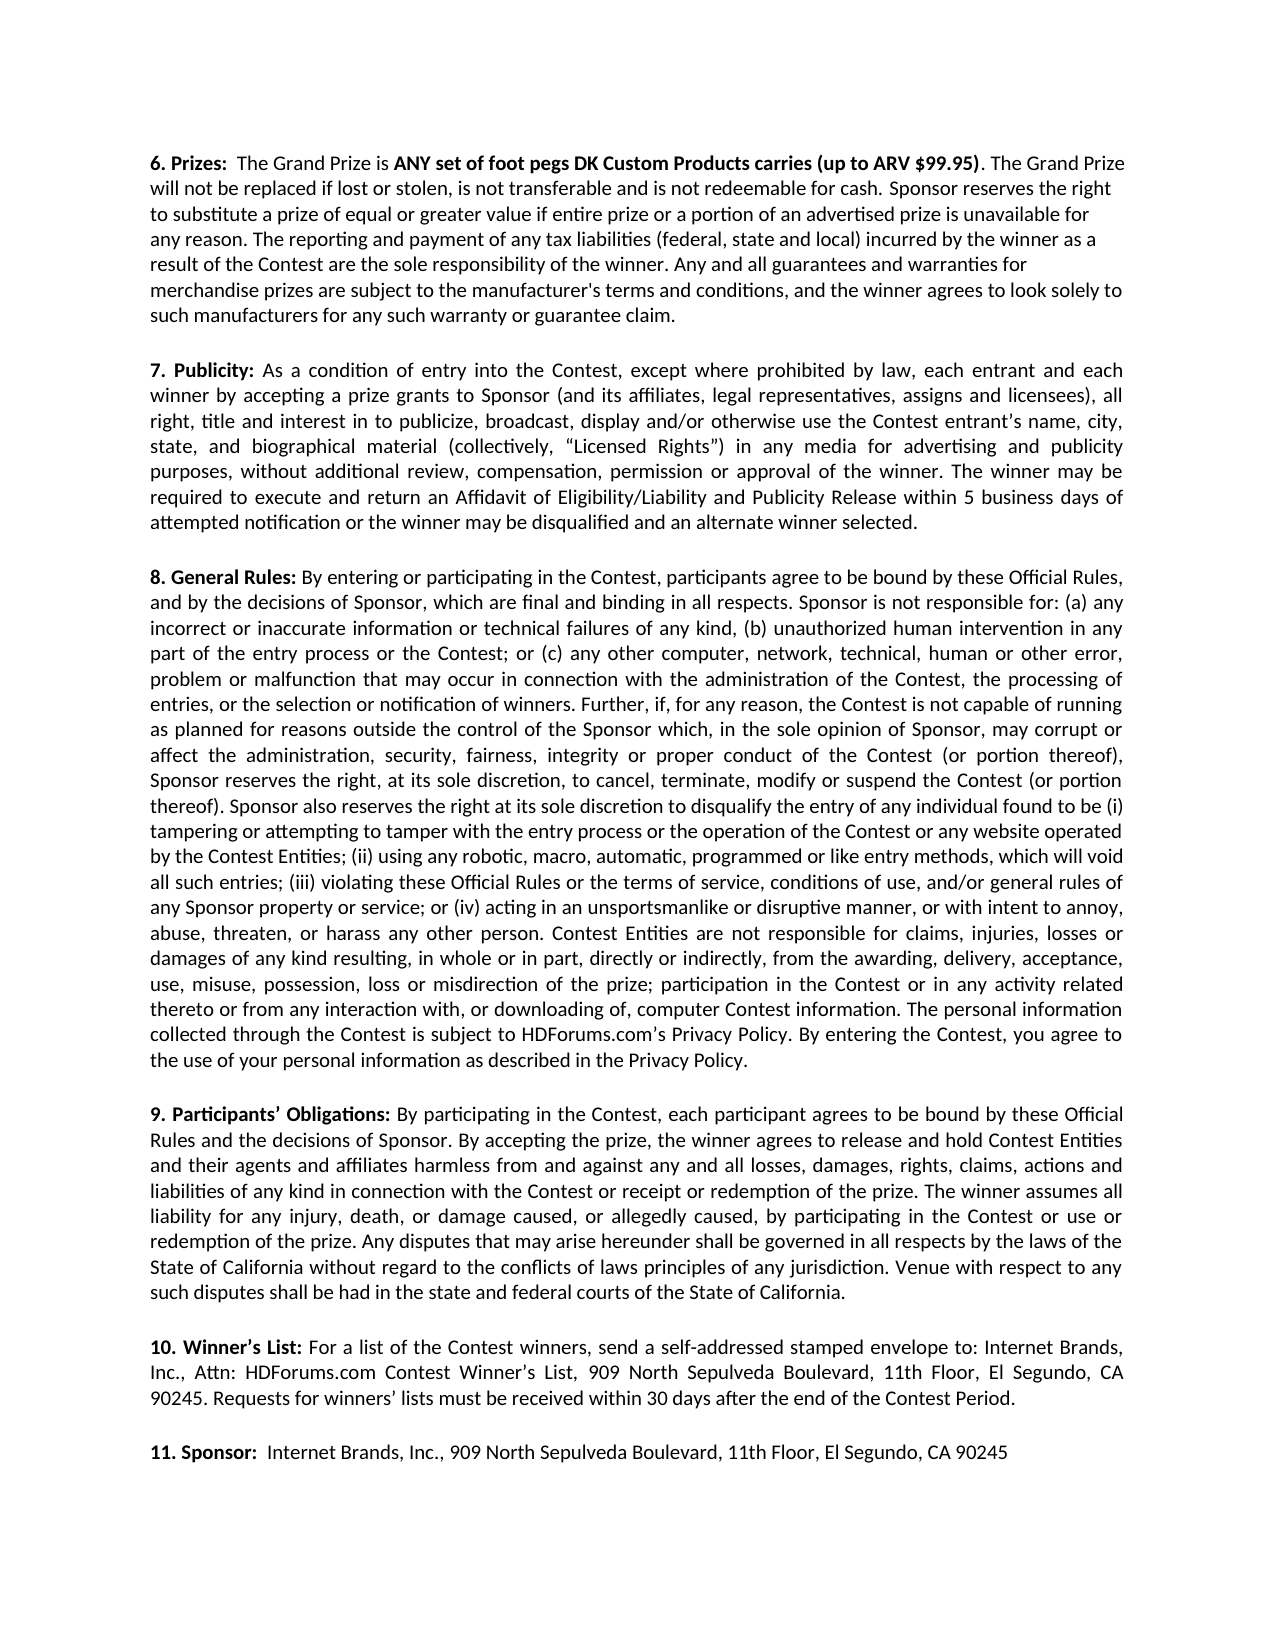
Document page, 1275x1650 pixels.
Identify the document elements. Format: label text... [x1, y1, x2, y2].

text 10. Winner’s List: For a list of the Contest winners, send a self-addressed stamped envelope to: Internet Brands, Inc., Attn: HDForums.com Contest Winner’s List, 909 North Sepulveda Boulevard, 11th Floor, El Segundo, CA 90245. Requests for winners’ lists must be received within 30 days after the end of the Contest Period. [150, 1334, 1125, 1410]
text 6. Prizes: The Grand Prize is ANY set of foot pegs DK Custom Products carries (up to ARV $99.95). The Grand Prize will not be replaced if lost or stolen, is not transferable and is not redeemable for cash. Sponsor reserves the right to substitute a prize of equal or greater value if entire prize or a portion of an advertised prize is unavailable for any reason. The reporting and payment of any tax liabilities (federal, state and local) incurred by the winner as a result of the Contest are the sole responsibility of the winner. Any and all guarantees and warranties for merchandise prizes are subject to the manufacturer's terms and conditions, and the winner agrees to look solely to such manufacturers for any such warranty or guarantee claim. [150, 150, 1125, 328]
text 11. Sponsor: Internet Brands, Inc., 909 North Sepulveda Boulevard, 11th Floor, El Segundo, CA 90245 [150, 1439, 1125, 1465]
text 9. Participants’ Obligations: By participating in the Contest, each participant agrees to be bound by these Official Rules and the decisions of Sponsor. By accepting the prize, the winner agrees to release and hold Contest Entities and their agents and affiliates harmless from and against any and all losses, damages, rights, claims, actions and liabilities of any kind in connection with the Contest or receipt or redemption of the prize. The winner assumes all liability for any injury, death, or damage caused, or allegedly caused, by participating in the Contest or use or redemption of the prize. Any disputes that may arise hereunder shall be governed in all respects by the laws of the State of California without regard to the conflicts of laws principles of any jurisdiction. Venue with respect to any such disputes shall be had in the state and federal courts of the State of California. [150, 1102, 1125, 1305]
text 7. Publicity: As a condition of entry into the Contest, except where prohibited by law, each entrant and each winner by accepting a prize grants to Sponsor (and its affiliates, legal representatives, assigns and licensees), all right, title and interest in to publicize, broadcast, display and/or otherwise use the Contest entrant’s name, city, state, and biographical material (collectively, “Licensed Rights”) in any media for advertising and publicity purposes, without additional review, compensation, permission or approval of the winner. The winner may be required to execute and return an Affidavit of Eligibility/Liability and Publicity Release within 5 business days of attempted notification or the winner may be disqualified and an alternate winner selected. [150, 357, 1125, 535]
text 8. General Rules: By entering or participating in the Contest, participants agree to be bound by these Official Rules, and by the decisions of Sponsor, which are final and binding in all respects. Sponsor is not responsible for: (a) any incorrect or inaccurate information or technical failures of any kind, (b) unauthorized human intervention in any part of the entry process or the Contest; or (c) any other computer, network, technical, human or other error, problem or malfunction that may occur in connection with the administration of the Contest, the processing of entries, or the selection or notification of winners. Further, if, for any reason, the Contest is not capable of running as planned for reasons outside the control of the Sponsor which, in the sole opinion of Sponsor, may corrupt or affect the administration, security, fairness, integrity or proper conduct of the Contest (or portion thereof), Sponsor reserves the right, at its sole discretion, to cancel, terminate, modify or suspend the Contest (or portion thereof). Sponsor also reserves the right at its sole discretion to disqualify the entry of any individual found to be (i) tampering or attempting to tamper with the entry process or the operation of the Contest or any website operated by the Contest Entities; (ii) using any robotic, macro, automatic, programmed or like entry methods, which will void all such entries; (iii) violating these Official Rules or the terms of service, conditions of use, and/or general rules of any Sponsor property or service; or (iv) acting in an unsportsmanlike or disruptive manner, or with intent to annoy, abuse, threaten, or harass any other person. Contest Entities are not responsible for claims, injuries, losses or damages of any kind resulting, in whole or in part, directly or indirectly, from the awarding, delivery, acceptance, use, misuse, possession, loss or misdirection of the prize; participation in the Contest or in any activity related thereto or from any interaction with, or downloading of, computer Contest information. The personal information collected through the Contest is subject to HDForums.com’s Privacy Policy. By entering the Contest, you agree to the use of your personal information as described in the Privacy Policy. [150, 564, 1125, 1072]
